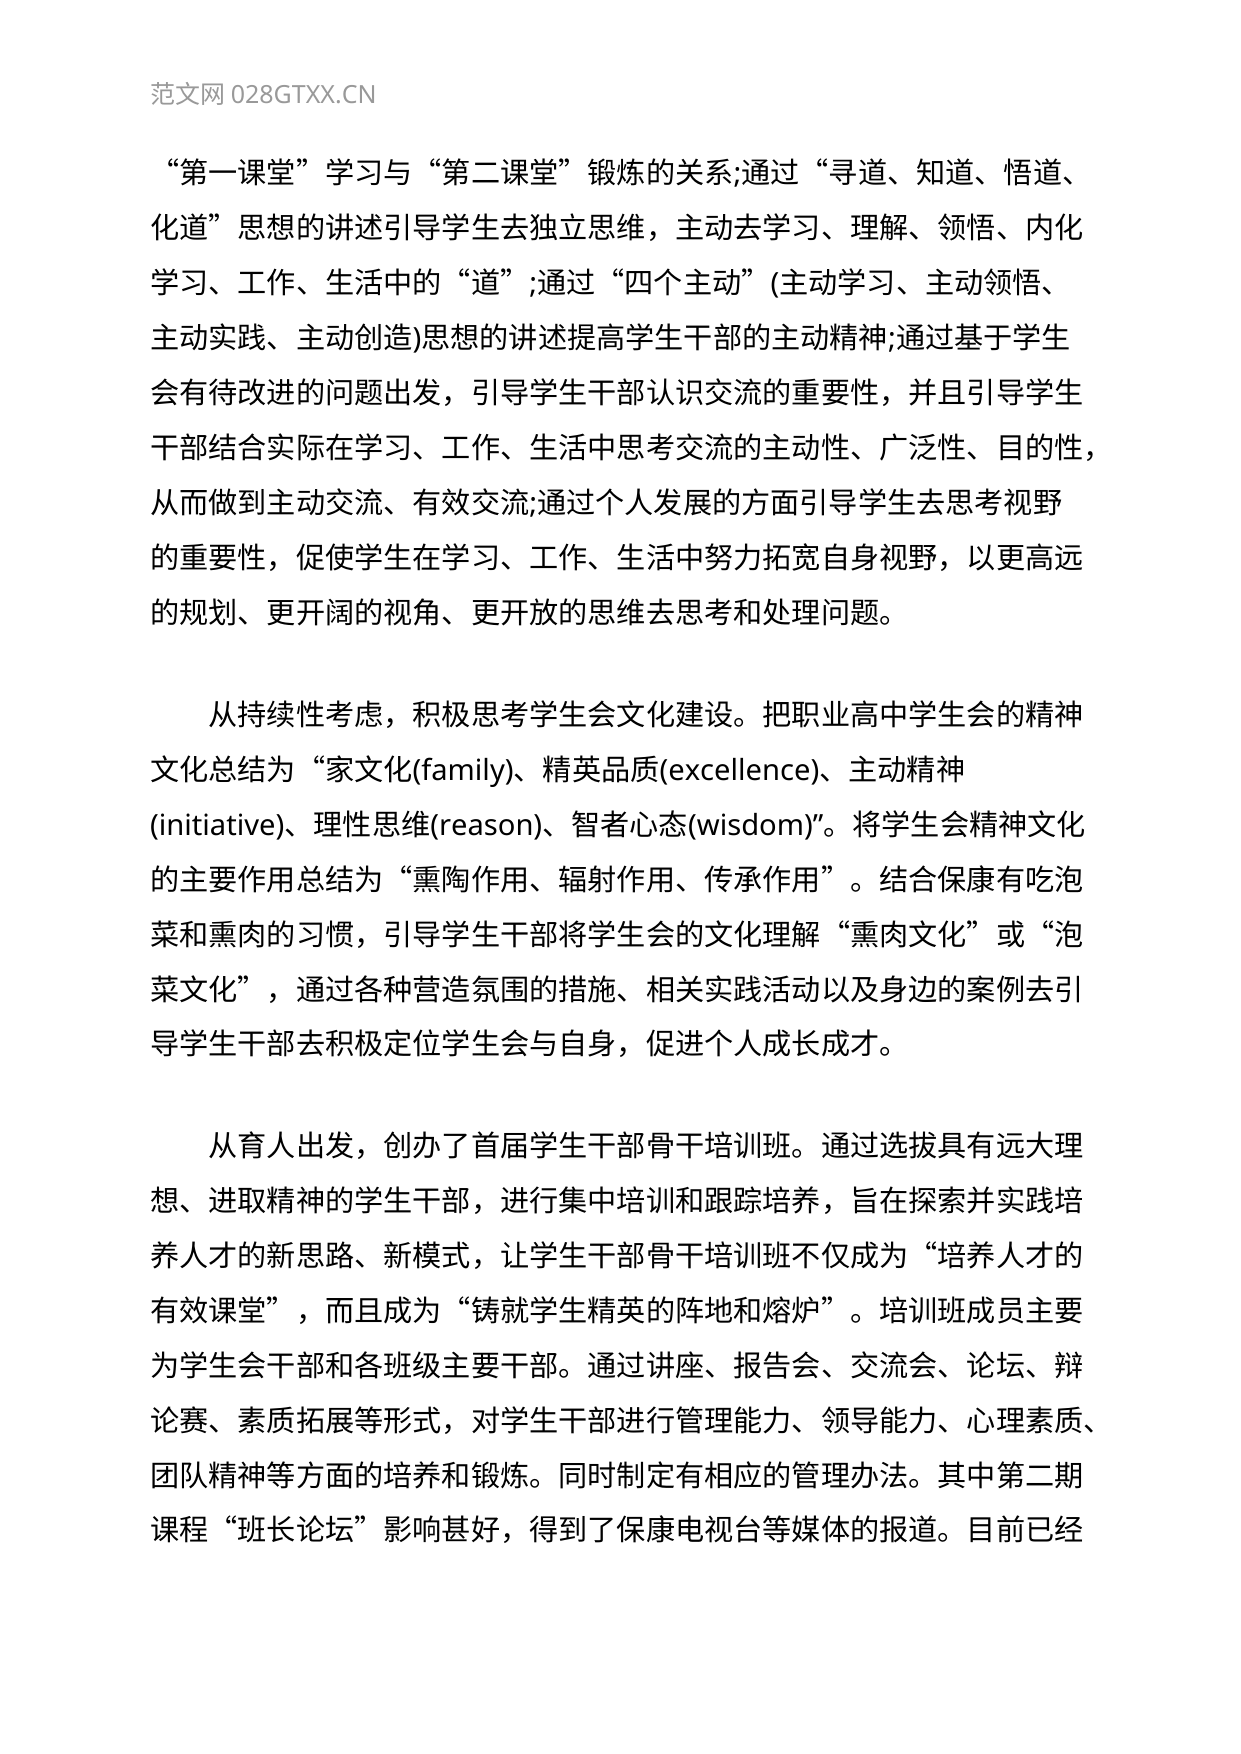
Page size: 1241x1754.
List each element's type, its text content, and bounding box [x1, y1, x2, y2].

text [150, 1123, 1090, 1549]
text 从持续性考虑，积极思考学生会文化建设。把职业高中学生会的精神文化总结为“家文化(family)、精英品质(excellence)、主动精神(initiative)、理性思维(reason)、智者心态(wisdom)”。将学生会精神文化的主要作用总结为“熏陶作用、辐射作用、传承作用”。结合保康有吃泡菜和熏肉的习惯，引导学生干部将学生会的文化理解“熏肉文化”或“泡菜文化”，通过各种营造氛围的措施、相关实践活动以及身边的案例去引导学生干部去积极定位学生会与自身，促进个人成长成才。 [150, 691, 1090, 1063]
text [150, 150, 1090, 632]
